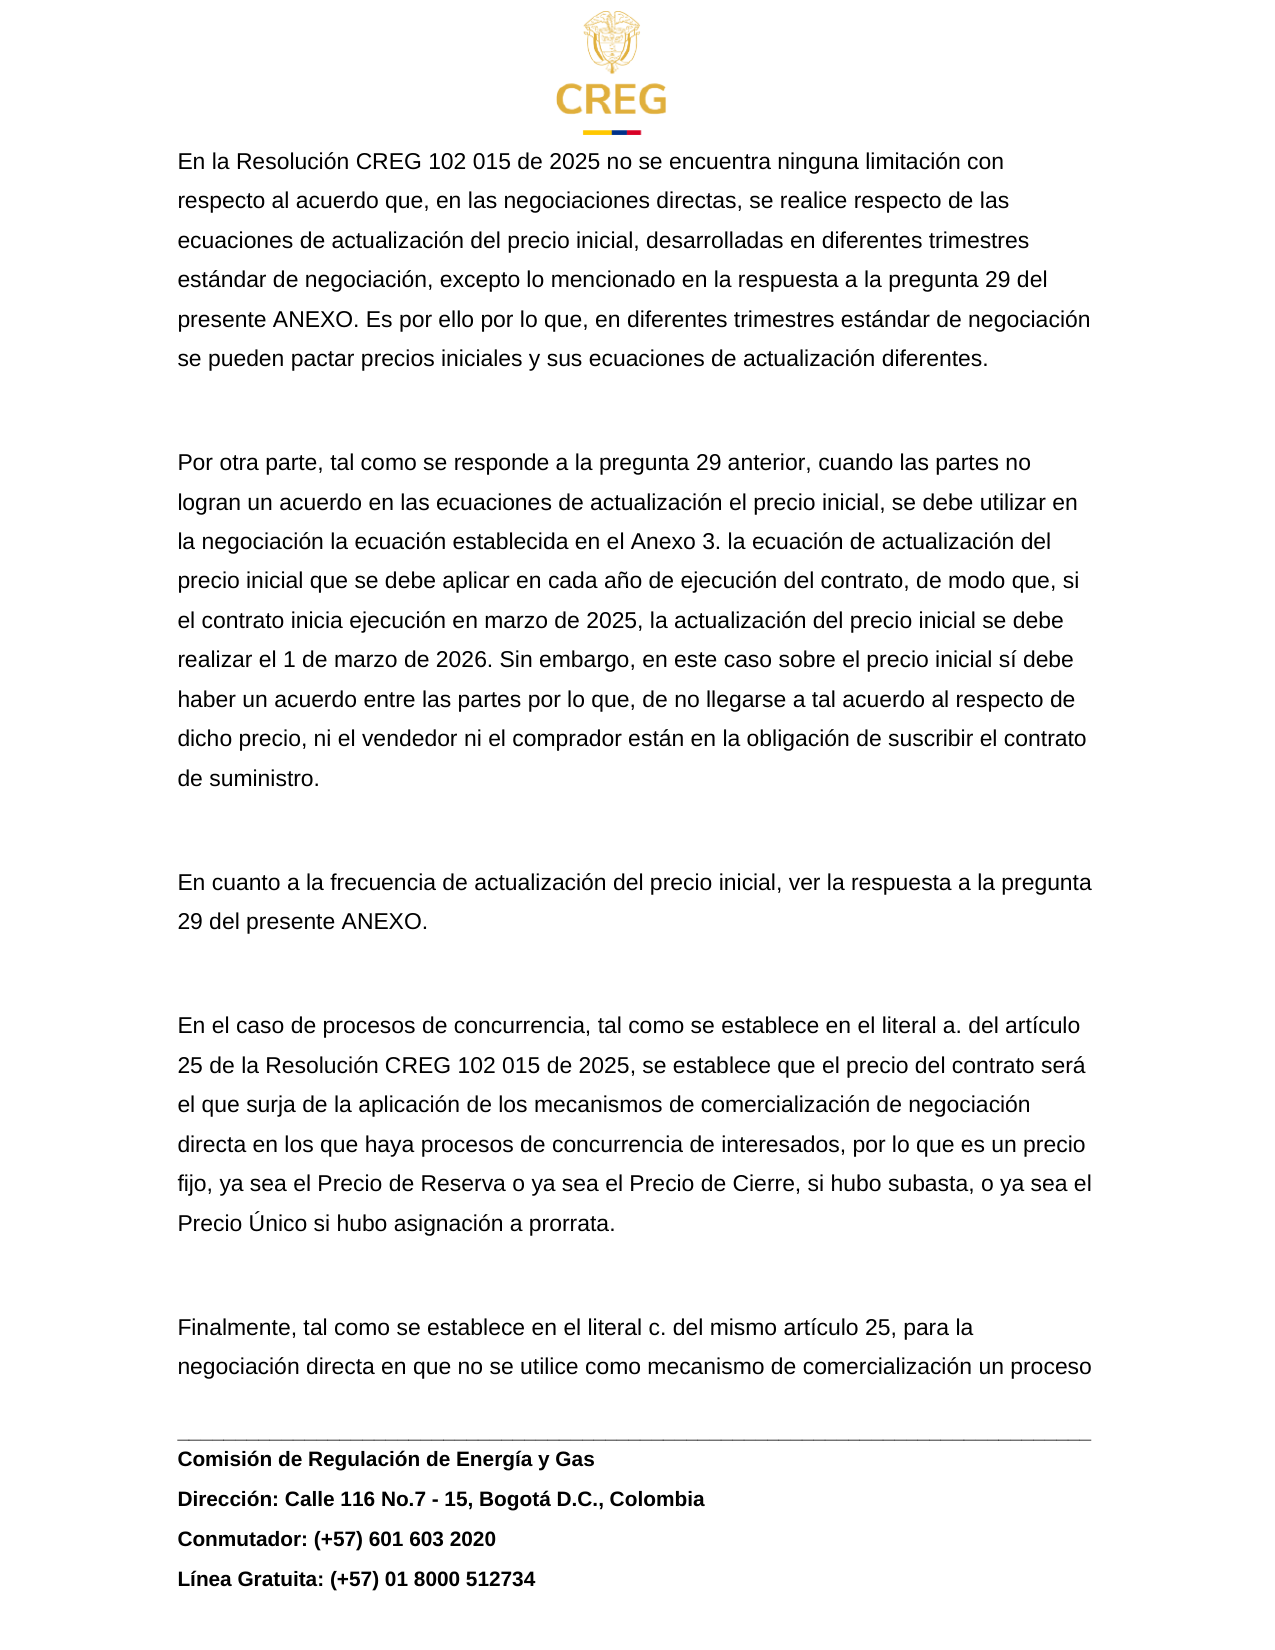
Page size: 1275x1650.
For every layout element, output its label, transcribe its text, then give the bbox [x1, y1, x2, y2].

picture [547, 0, 675, 148]
text Por otra parte, tal como se responde a la pregunta 29 anterior, cuando las partes no logran un acuerdo en las ecuaciones de actualización el precio inicial, se debe utilizar en la negociación la ecuación establecida en el Anexo 3. la ecuación de actualización del precio inicial que se debe aplicar en cada año de ejecución del contrato, de modo que, si el contrato inicia ejecución en marzo de 2025, la actualización del precio inicial se debe realizar el 1 de marzo de 2026. Sin embargo, en este caso sobre el precio inicial sí debe haber un acuerdo entre las partes por lo que, de no llegarse a tal acuerdo al respecto de dicho precio, ni el vendedor ni el comprador están en la obligación de suscribir el contrato de suministro. [177, 449, 1098, 791]
text En el caso de procesos de concurrencia, tal como se establece en el literal a. del artículo 25 de la Resolución CREG 102 015 de 2025, se establece que el precio del contrato será el que surja de la aplicación de los mecanismos de comercialización de negociación directa en los que haya procesos de concurrencia de interesados, por lo que es un precio fijo, ya sea el Precio de Reserva o ya sea el Precio de Cierre, si hubo subasta, o ya sea el Precio Único si hubo asignación a prorrata. [177, 1012, 1098, 1236]
text En cuanto a la frecuencia de actualización del precio inicial, ver la respuesta a la pregunta 29 del presente ANEXO. [177, 869, 1098, 934]
text En la Resolución CREG 102 015 de 2025 no se encuentra ninguna limitación con respecto al acuerdo que, en las negociaciones directas, se realice respecto de las ecuaciones de actualización del precio inicial, desarrolladas en diferentes trimestres estándar de negociación, excepto lo mencionado en la respuesta a la pregunta 29 del presente ANEXO. Es por ello por lo que, en diferentes trimestres estándar de negociación se pueden pactar precios iniciales y sus ecuaciones de actualización diferentes. [177, 148, 1098, 371]
